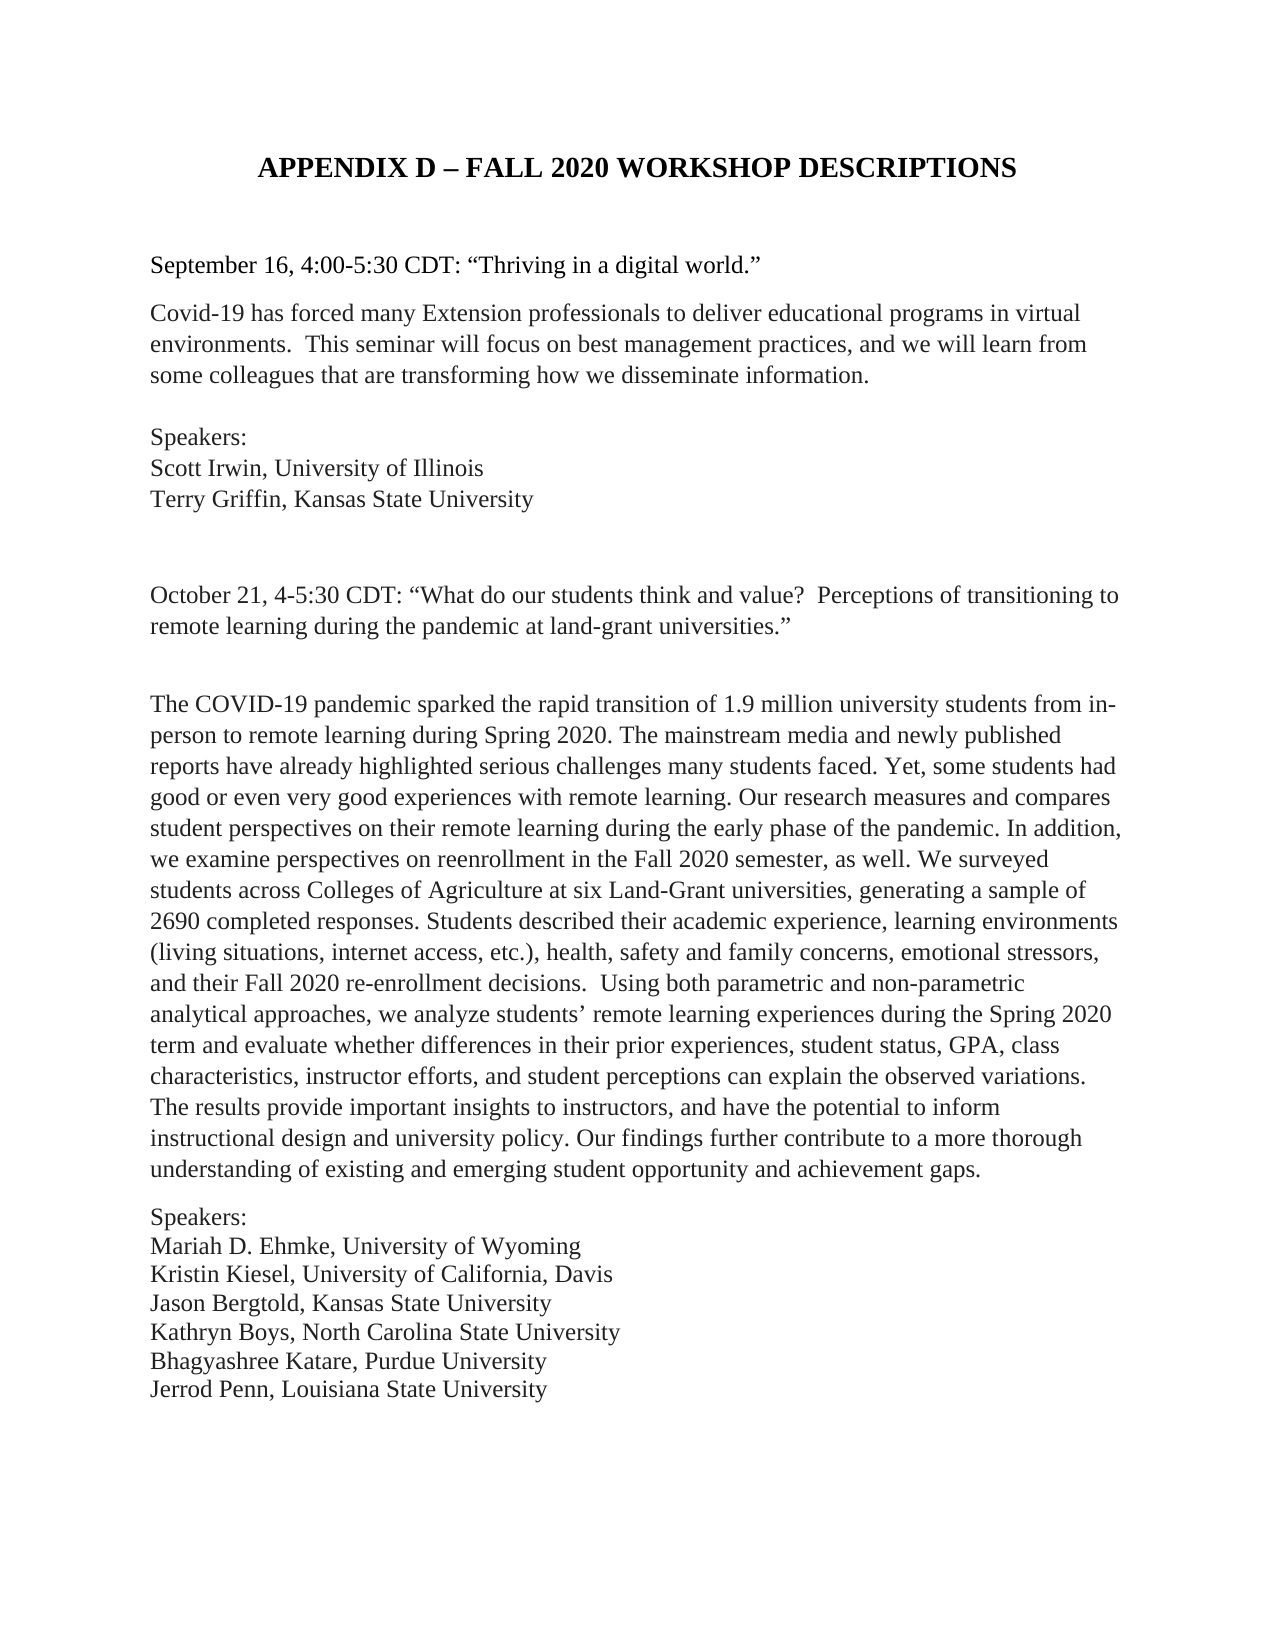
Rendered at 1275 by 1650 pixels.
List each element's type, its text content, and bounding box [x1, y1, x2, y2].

text Mariah D. Ehmke, University of Wyoming [150, 1231, 1125, 1259]
text Jerrod Penn, Louisiana State University [150, 1374, 1125, 1403]
text The COVID-19 pandemic sparked the rapid transition of 1.9 million university students from in-person to remote learning during Spring 2020. The mainstream media and newly published reports have already highlighted serious challenges many students faced. Yet, some students had good or even very good experiences with remote learning. Our research measures and compares student perspectives on their remote learning during the early phase of the pandemic. In addition, we examine perspectives on reenrollment in the Fall 2020 semester, as well. We surveyed students across Colleges of Agriculture at six Land-Grant universities, generating a sample of 2690 completed responses. Students described their academic experience, learning environments (living situations, internet access, etc.), health, safety and family concerns, emotional stressors, and their Fall 2020 re-enrollment decisions. Using both parametric and non-parametric analytical approaches, we analyze students’ remote learning experiences during the Spring 2020 term and evaluate whether differences in their prior experiences, student status, GPA, class characteristics, instructor efforts, and student perceptions can explain the observed variations. The results provide important insights to instructors, and have the potential to inform instructional design and university policy. Our findings further contribute to a more thorough understanding of existing and emerging student opportunity and achievement gaps. [150, 689, 1125, 1183]
text October 21, 4-5:30 CDT: “What do our students think and value? Perceptions of transitioning to remote learning during the pandemic at land-grant universities.” [150, 580, 1125, 670]
text Covid-19 has forced many Extension professionals to deliver educational programs in virtual environments. This seminar will focus on best management practices, and we will learn from some colleagues that are transforming how we disseminate information. Speakers: Scott Irwin, University of Illinois Terry Griffin, Kansas State University [150, 298, 1125, 513]
text APPENDIX D – FALL 2020 WORKSHOP DESCRIPTIONS [150, 150, 1125, 183]
text Bhagyashree Katare, Purdue University [150, 1346, 1125, 1374]
text Kathryn Boys, North Carolina State University [150, 1317, 1125, 1346]
text September 16, 4:00-5:30 CDT: “Thriving in a digital world.” [150, 251, 1125, 279]
text Speakers: [150, 1202, 1125, 1231]
text Jason Bergtold, Kansas State University [150, 1288, 1125, 1317]
text Kristin Kiesel, University of California, Davis [150, 1259, 1125, 1288]
